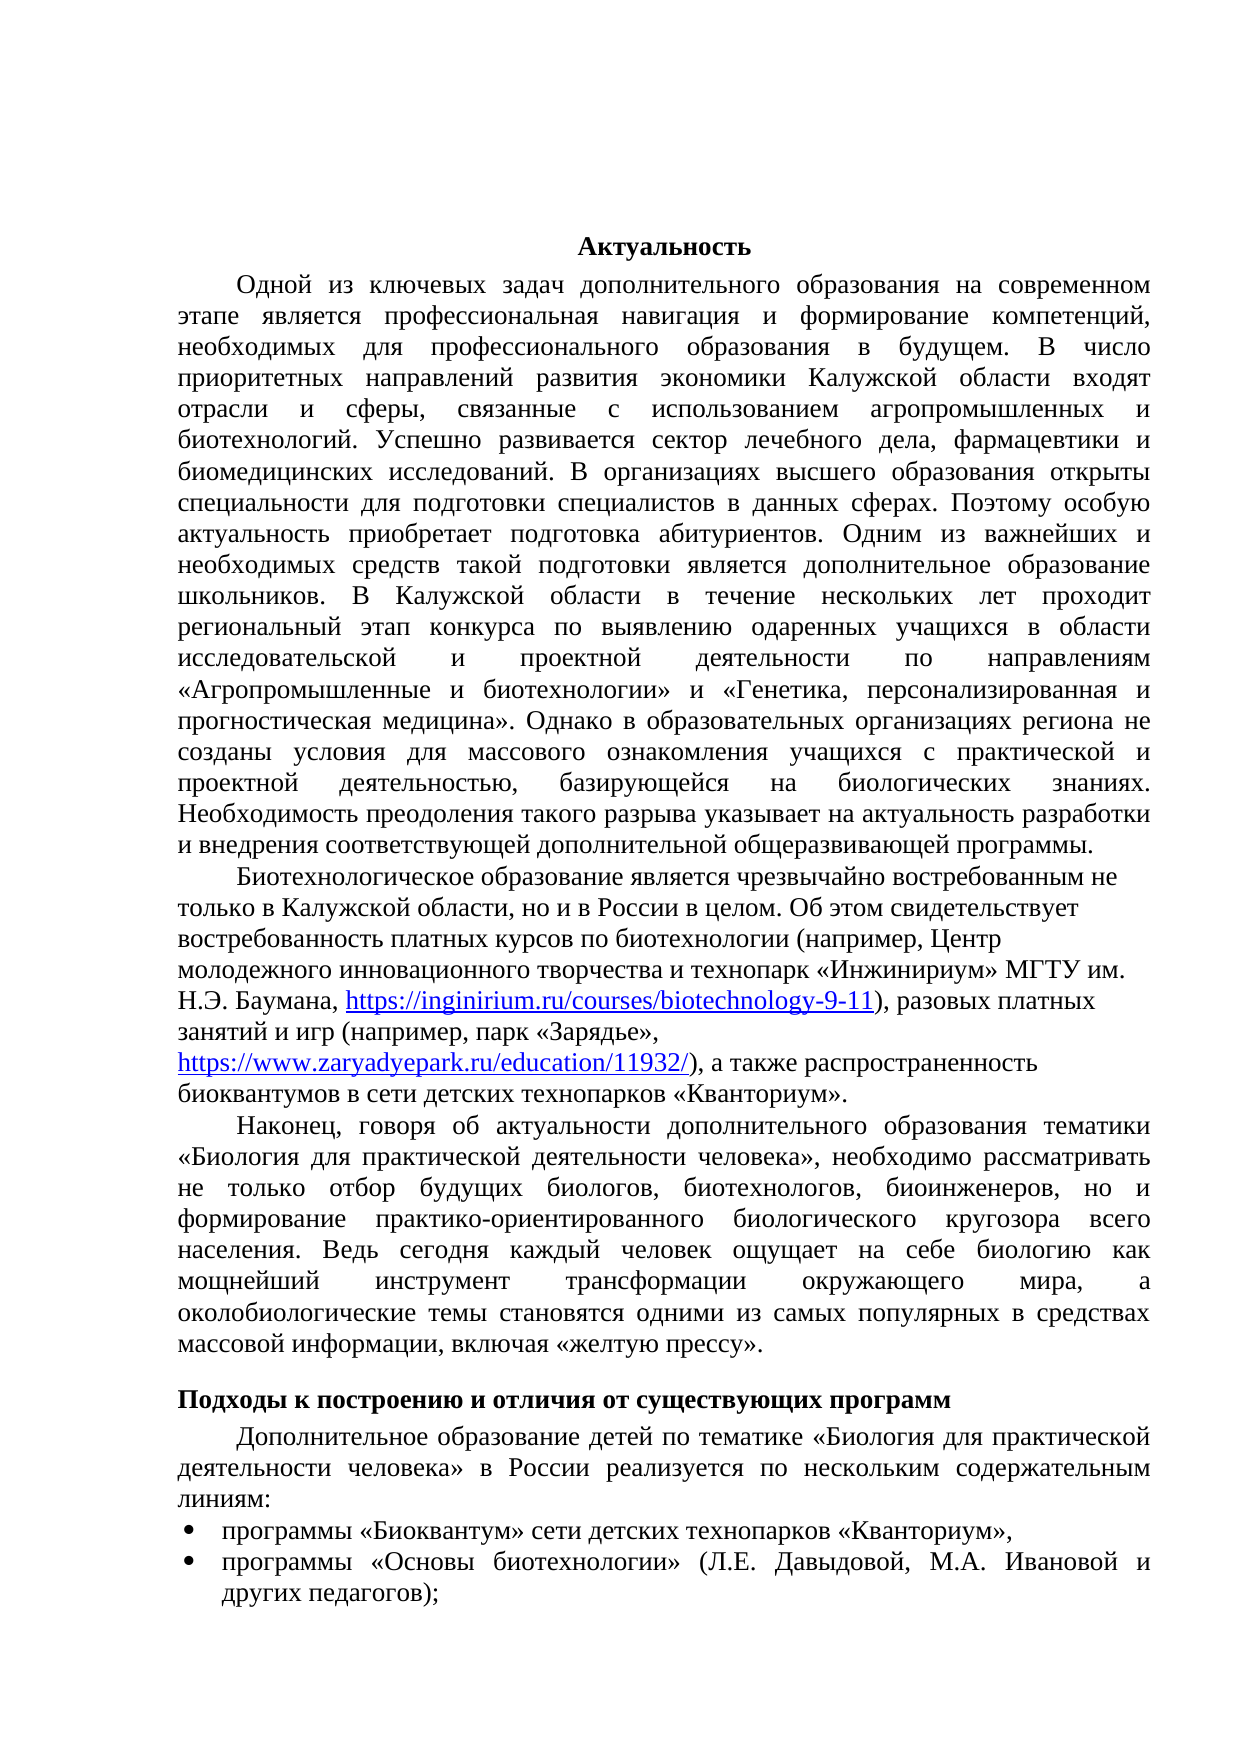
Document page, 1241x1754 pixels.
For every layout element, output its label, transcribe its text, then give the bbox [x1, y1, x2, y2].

text Биотехнологическое образование является чрезвычайно востребованным не только в Калужской области, но и в России в целом. Об этом свидетельствует востребованность платных курсов по биотехнологии (например, Центр молодежного инновационного творчества и технопарк «Инжинириум» МГТУ им. Н.Э. Баумана, https://inginirium.ru/courses/biotechnology-9-11), разовых платных занятий и игр (например, парк «Зарядье», https://www.zaryadyepark.ru/education/11932/), а также распространенность биоквантумов в сети детских технопарков «Кванториум». [177, 859, 1152, 1109]
list программы «Биоквантум» сети детских технопарков «Кванториум», [184, 1514, 1152, 1545]
subtitle Подходы к построению и отличия от существующих программ [177, 1383, 1152, 1414]
text Наконец, говоря об актуальности дополнительного образования тематики «Биология для практической деятельности человека», необходимо рассматривать не только отбор будущих биологов, биотехнологов, биоинженеров, но и формирование практико-ориентированного биологического кругозора всего населения. Ведь сегодня каждый человек ощущает на себе биологию как мощнейший инструмент трансформации окружающего мира, а околобиологические темы становятся одними из самых популярных в средствах массовой информации, включая «желтую прессу». [177, 1109, 1152, 1358]
text Одной из ключевых задач дополнительного образования на современном этапе является профессиональная навигация и формирование компетенций, необходимых для профессионального образования в будущем. В число приоритетных направлений развития экономики Калужской области входят отрасли и сферы, связанные с использованием агропромышленных и биотехнологий. Успешно развивается сектор лечебного дела, фармацевтики и биомедицинских исследований. В организациях высшего образования открыты специальности для подготовки специалистов в данных сферах. Поэтому особую актуальность приобретает подготовка абитуриентов. Одним из важнейших и необходимых средств такой подготовки является дополнительное образование школьников. В Калужской области в течение нескольких лет проходит региональный этап конкурса по выявлению одаренных учащихся в области исследовательской и проектной деятельности по направлениям «Агропромышленные и биотехнологии» и «Генетика, персонализированная и прогностическая медицина». Однако в образовательных организациях региона не созданы условия для массового ознакомления учащихся с практической и проектной деятельностью, базирующейся на биологических знаниях. Необходимость преодоления такого разрыва указывает на актуальность разработки и внедрения соответствующей дополнительной общеразвивающей программы. [177, 268, 1152, 859]
text Дополнительное образование детей по тематике «Биология для практической деятельности человека» в России реализуется по нескольким содержательным линиям: [177, 1420, 1152, 1514]
subtitle Актуальность [177, 230, 1152, 262]
list программы «Основы биотехнологии» (Л.Е. Давыдовой, М.А. Ивановой и других педагогов); [184, 1545, 1152, 1607]
